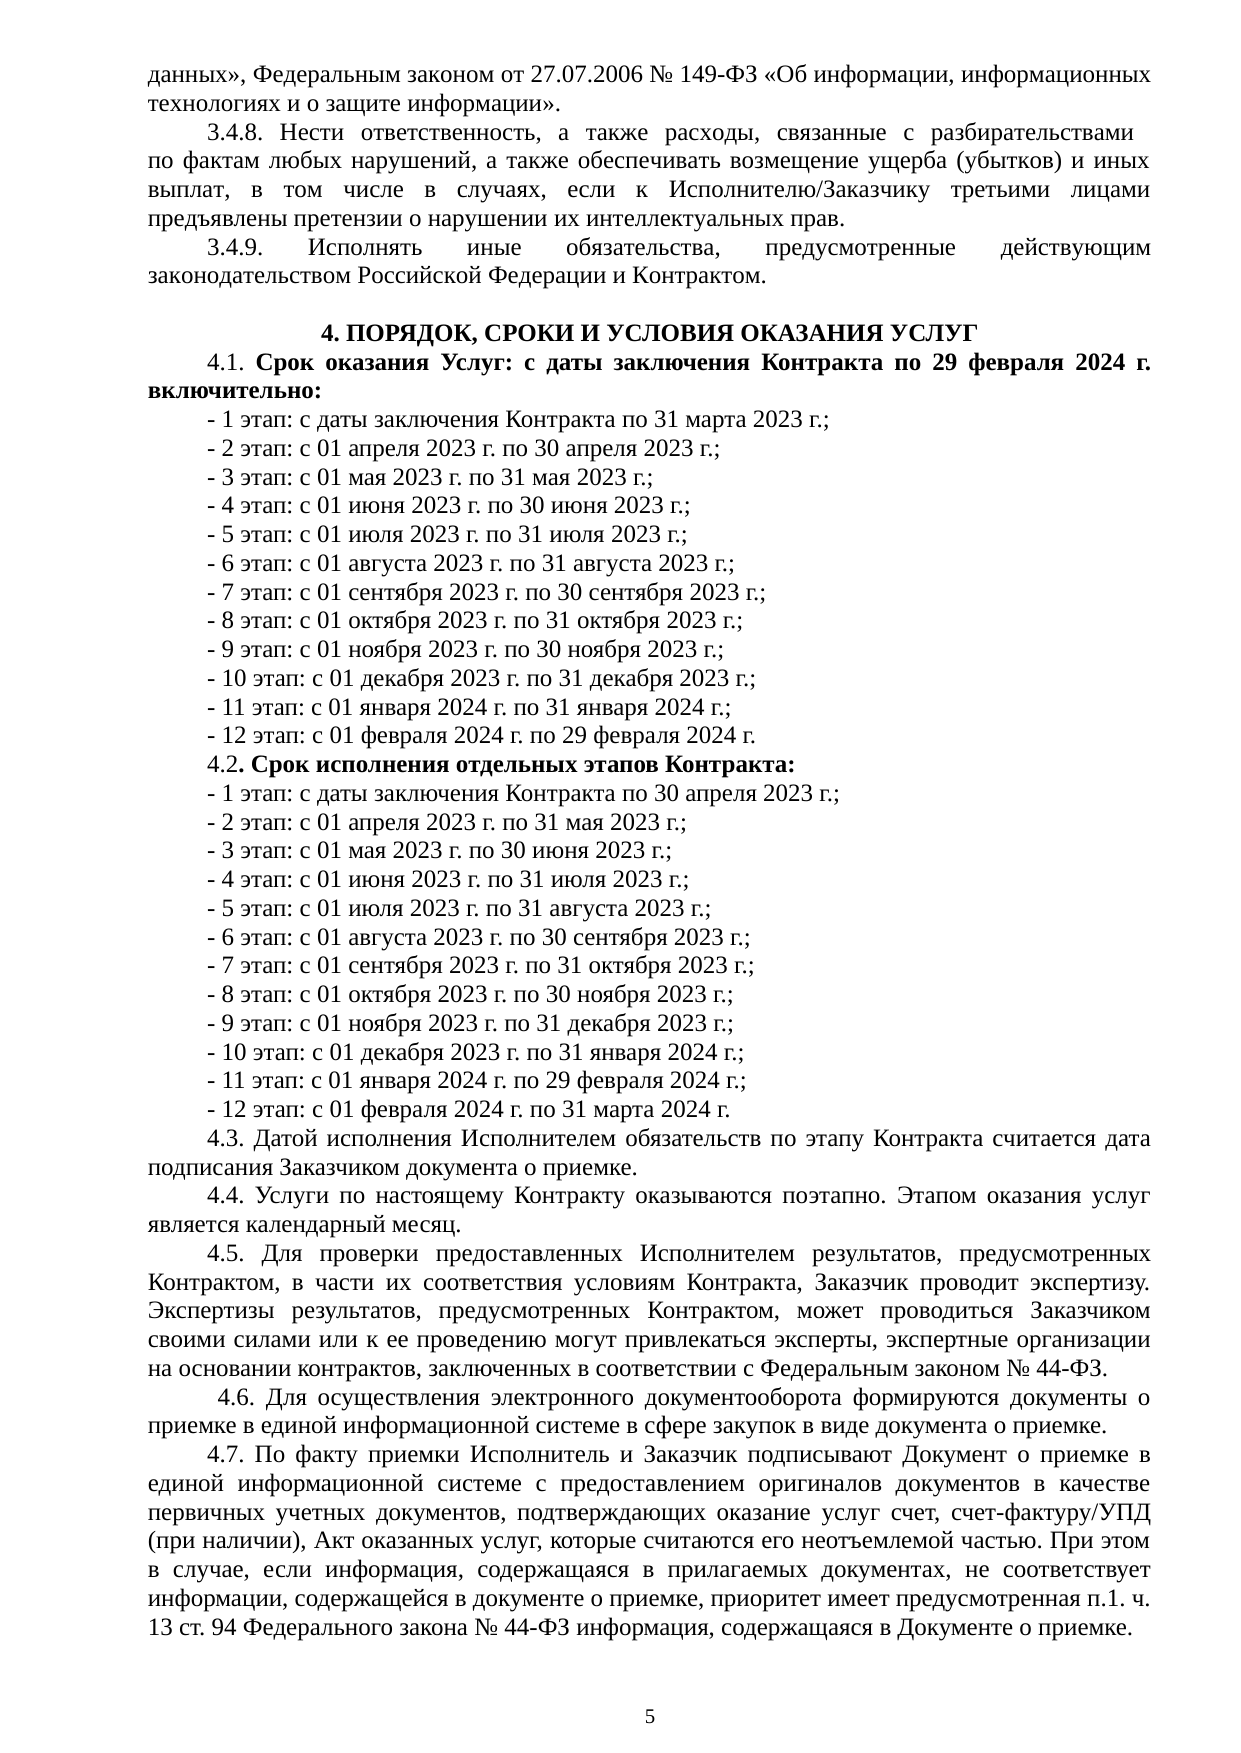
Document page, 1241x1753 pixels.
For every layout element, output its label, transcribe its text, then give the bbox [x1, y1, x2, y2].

text - 9 этап: с 01 ноября 2023 г. по 31 декабря 2023 г.; [148, 1008, 1152, 1037]
text - 8 этап: с 01 октября 2023 г. по 30 ноября 2023 г.; [148, 979, 1152, 1008]
text - 4 этап: с 01 июня 2023 г. по 30 июня 2023 г.; [148, 490, 1152, 519]
text 4.2. Срок исполнения отдельных этапов Контракта: [148, 749, 1152, 778]
text 4.3. Датой исполнения Исполнителем обязательств по этапу Контракта считается дата подписания Заказчиком документа о приемке. [148, 1123, 1152, 1180]
text - 12 этап: с 01 февраля 2024 г. по 29 февраля 2024 г. [148, 720, 1152, 749]
text 3.4.8. Нести ответственность, а также расходы, связанные с разбирательствами по фактам любых нарушений, а также обеспечивать возмещение ущерба (убытков) и иных выплат, в том числе в случаях, если к Исполнителю/Заказчику третьими лицами предъявлены претензии о нарушении их интеллектуальных прав. [148, 117, 1152, 232]
text - 6 этап: с 01 августа 2023 г. по 31 августа 2023 г.; [148, 548, 1152, 577]
text - 5 этап: с 01 июля 2023 г. по 31 августа 2023 г.; [148, 893, 1152, 922]
text - 10 этап: с 01 декабря 2023 г. по 31 января 2024 г.; [148, 1037, 1152, 1065]
text - 11 этап: с 01 января 2024 г. по 29 февраля 2024 г.; [148, 1065, 1152, 1094]
text 4.7. По факту приемки Исполнитель и Заказчик подписывают Документ о приемке в единой информационной системе с предоставлением оригиналов документов в качестве первичных учетных документов, подтверждающих оказание услуг счет, счет-фактуру/УПД (при наличии), Акт оказанных услуг, которые считаются его неотъемлемой частью. При этом в случае, если информация, содержащаяся в прилагаемых документах, не соответствует информации, содержащейся в документе о приемке, приоритет имеет предусмотренная п.1. ч. 13 ст. 94 Федерального закона № 44-ФЗ информация, содержащаяся в Документе о приемке. [148, 1439, 1152, 1640]
text - 11 этап: с 01 января 2024 г. по 31 января 2024 г.; [148, 692, 1152, 720]
text - 2 этап: с 01 апреля 2023 г. по 30 апреля 2023 г.; [148, 433, 1152, 462]
text - 3 этап: с 01 мая 2023 г. по 30 июня 2023 г.; [148, 835, 1152, 864]
text - 5 этап: с 01 июля 2023 г. по 31 июля 2023 г.; [148, 519, 1152, 548]
text - 3 этап: с 01 мая 2023 г. по 31 мая 2023 г.; [148, 462, 1152, 490]
text 4.1. Срок оказания Услуг: с даты заключения Контракта по 29 февраля 2024 г. включительно: [148, 347, 1152, 404]
text 4.5. Для проверки предоставленных Исполнителем результатов, предусмотренных Контрактом, в части их соответствия условиям Контракта, Заказчик проводит экспертизу. Экспертизы результатов, предусмотренных Контрактом, может проводиться Заказчиком своими силами или к ее проведению могут привлекаться эксперты, экспертные организации на основании контрактов, заключенных в соответствии с Федеральным законом № 44-ФЗ. [148, 1238, 1152, 1382]
text - 4 этап: с 01 июня 2023 г. по 31 июля 2023 г.; [148, 864, 1152, 893]
text - 8 этап: с 01 октября 2023 г. по 31 октября 2023 г.; [148, 605, 1152, 634]
text 3.4.9. Исполнять иные обязательства, предусмотренные действующим законодательством Российской Федерации и Контрактом. [148, 232, 1152, 289]
text - 10 этап: с 01 декабря 2023 г. по 31 декабря 2023 г.; [148, 663, 1152, 692]
text - 7 этап: с 01 сентября 2023 г. по 31 октября 2023 г.; [148, 950, 1152, 979]
text - 6 этап: с 01 августа 2023 г. по 30 сентября 2023 г.; [148, 922, 1152, 950]
text - 2 этап: с 01 апреля 2023 г. по 31 мая 2023 г.; [148, 807, 1152, 835]
text - 1 этап: с даты заключения Контракта по 30 апреля 2023 г.; [148, 778, 1152, 807]
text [148, 59, 1152, 117]
text - 1 этап: с даты заключения Контракта по 31 марта 2023 г.; [148, 404, 1152, 433]
text - 9 этап: с 01 ноября 2023 г. по 30 ноября 2023 г.; [148, 634, 1152, 663]
text - 12 этап: с 01 февраля 2024 г. по 31 марта 2024 г. [148, 1094, 1152, 1123]
text - 7 этап: с 01 сентября 2023 г. по 30 сентября 2023 г.; [148, 577, 1152, 605]
text 4. ПОРЯДОК, СРОКИ И УСЛОВИЯ ОКАЗАНИЯ УСЛУГ [148, 318, 1152, 347]
text 4.6. Для осуществления электронного документооборота формируются документы о приемке в единой информационной системе в сфере закупок в виде документа о приемке. [148, 1382, 1152, 1439]
text 4.4. Услуги по настоящему Контракту оказываются поэтапно. Этапом оказания услуг является календарный месяц. [148, 1180, 1152, 1238]
